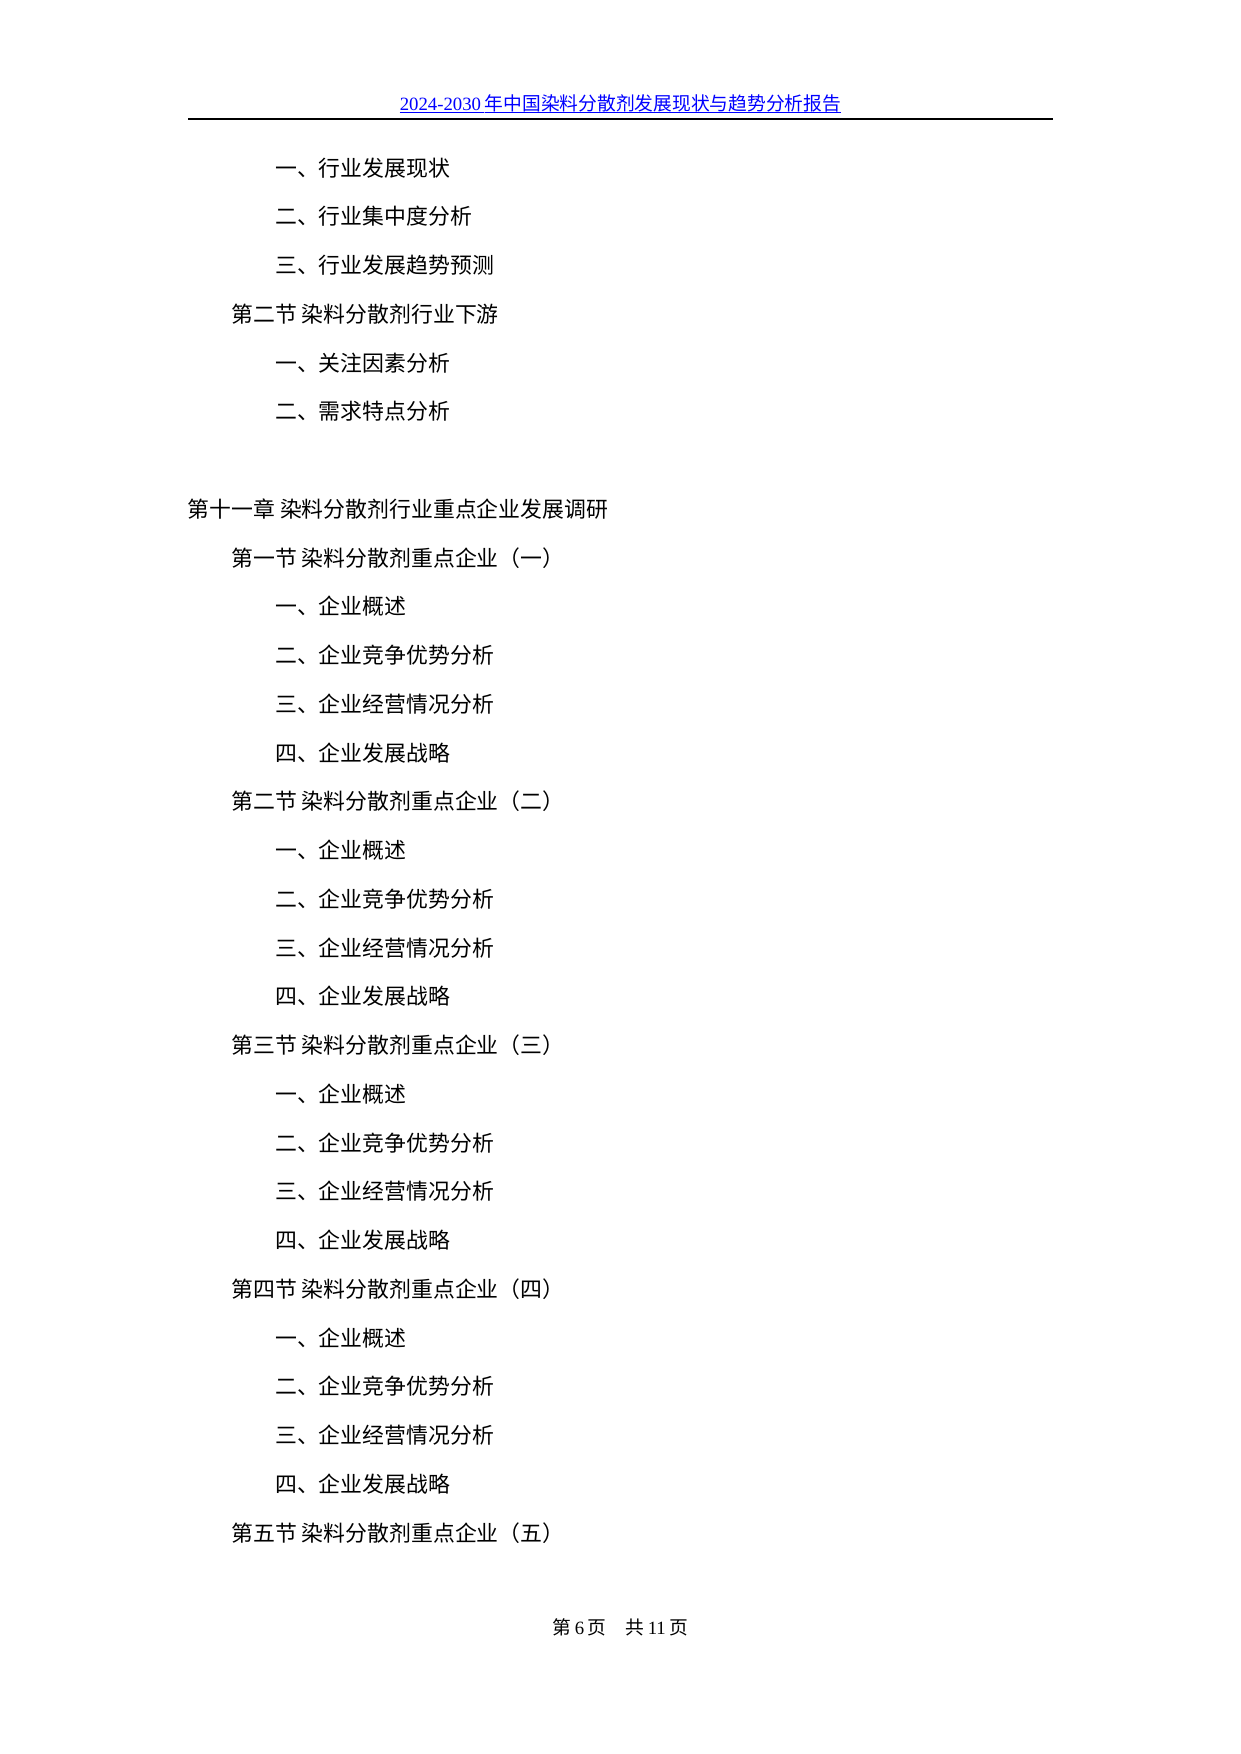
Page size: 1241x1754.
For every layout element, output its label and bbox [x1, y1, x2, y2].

text [187, 150, 1053, 1548]
